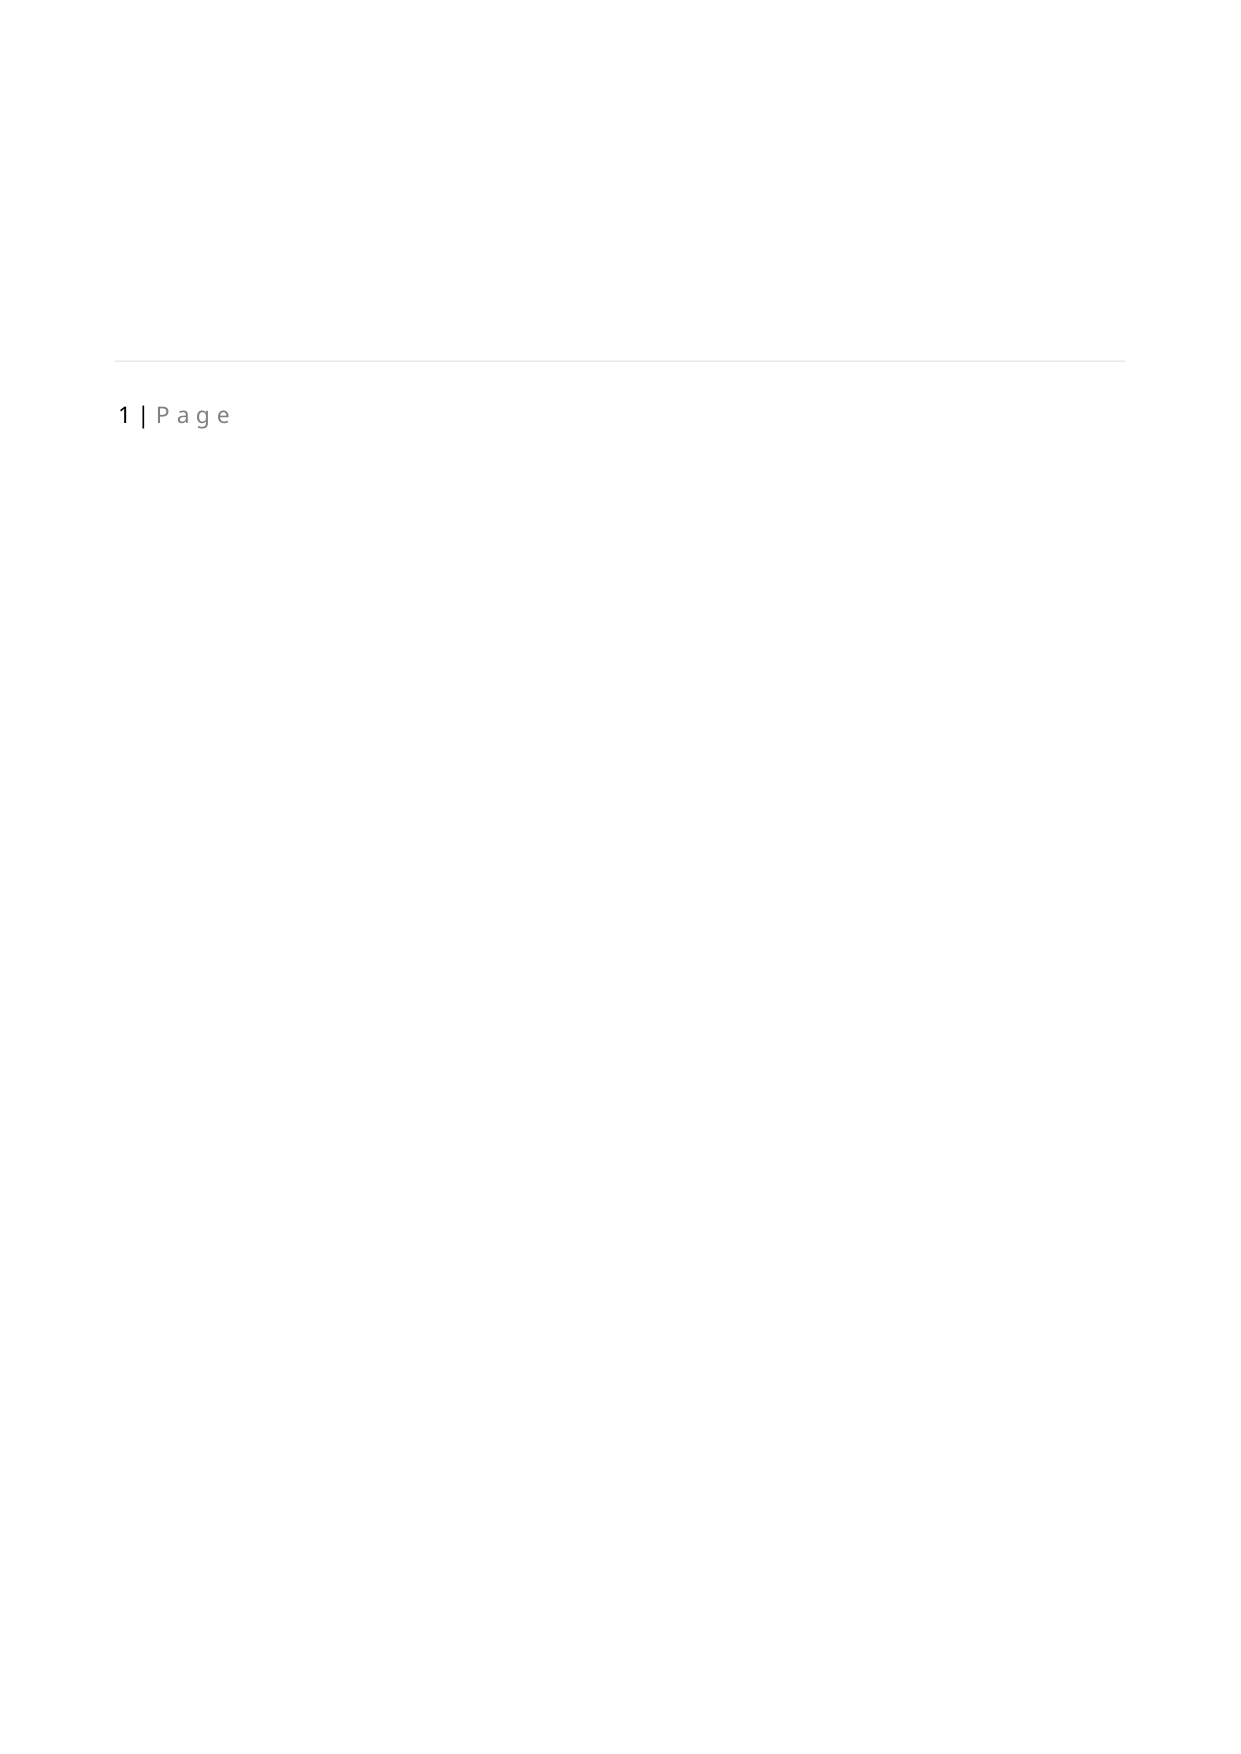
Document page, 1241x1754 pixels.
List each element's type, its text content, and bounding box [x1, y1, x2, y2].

text 1 | P a g e [118, 399, 1136, 431]
